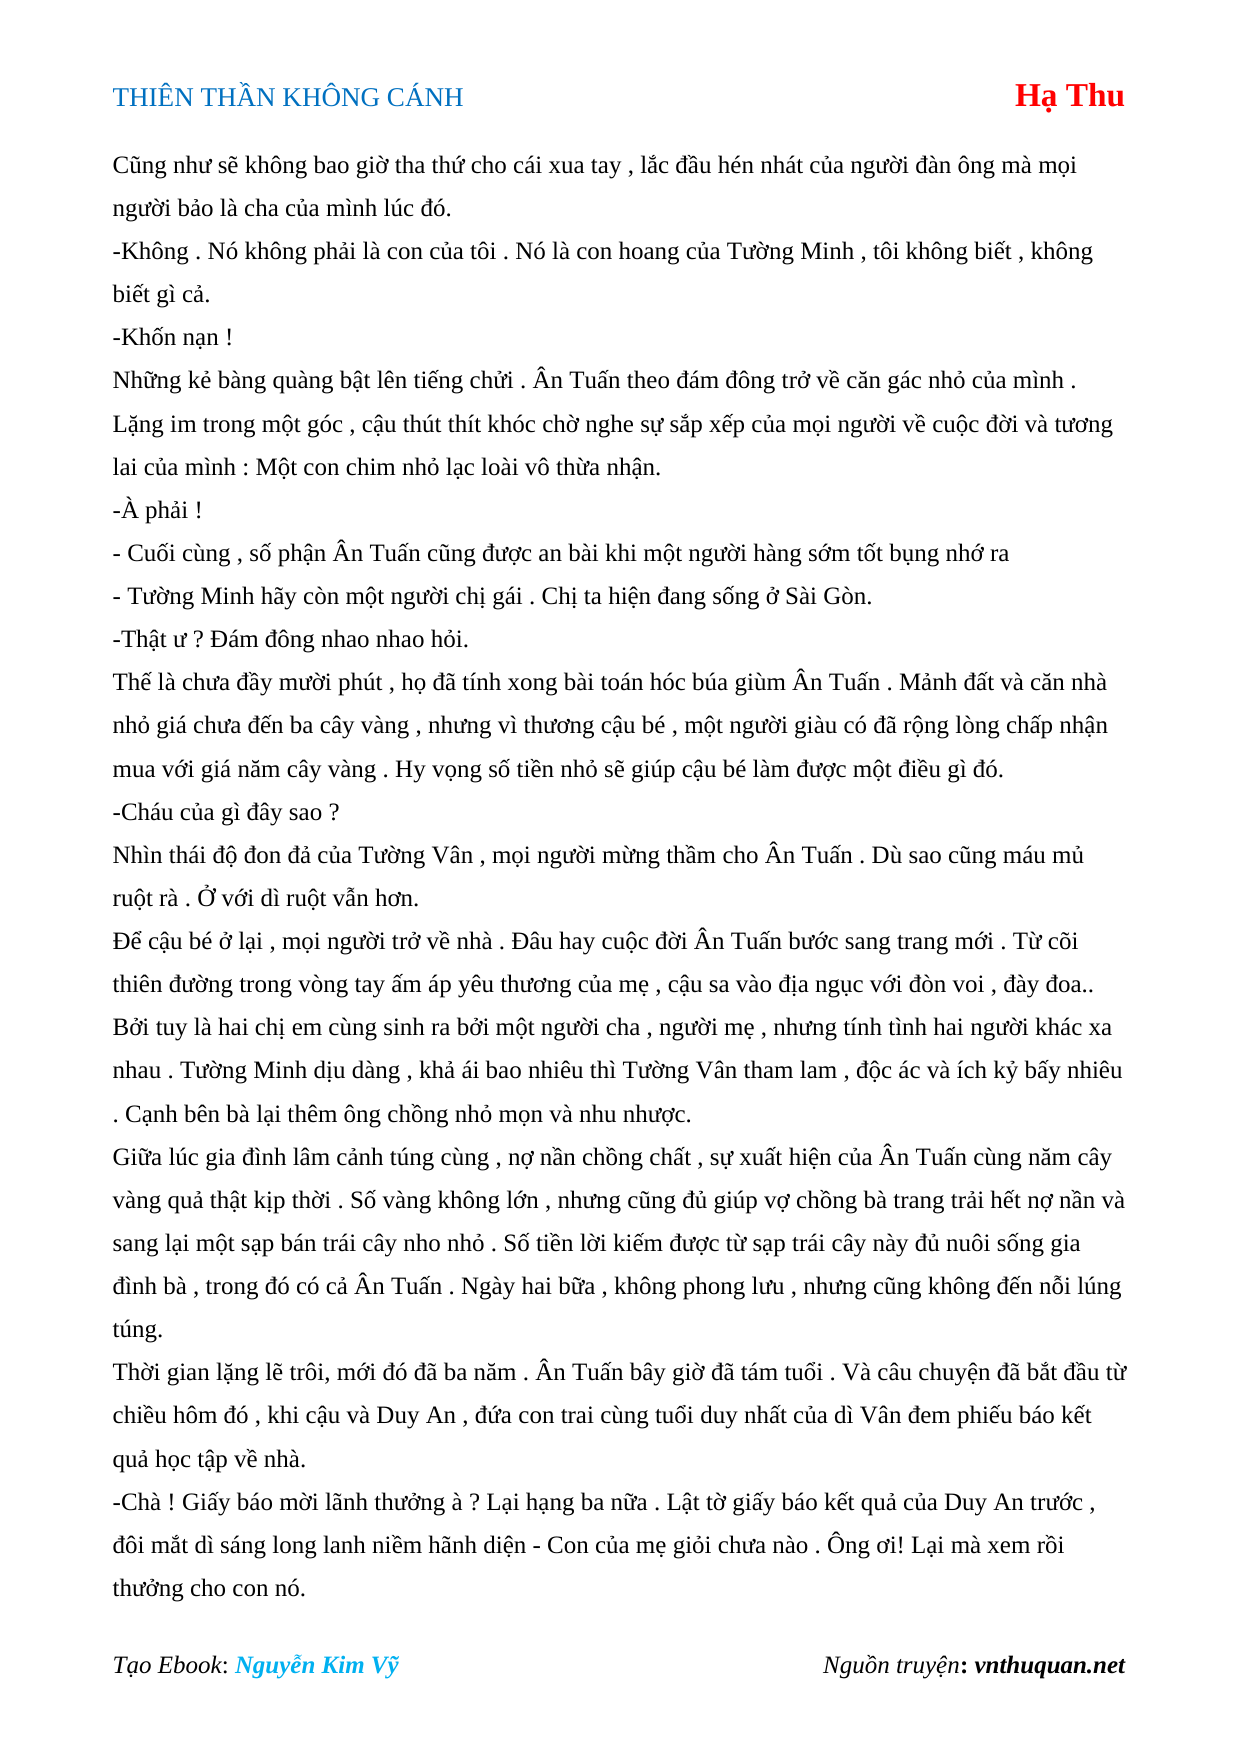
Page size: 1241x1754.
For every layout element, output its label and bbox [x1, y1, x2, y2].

text [112, 150, 1128, 1602]
